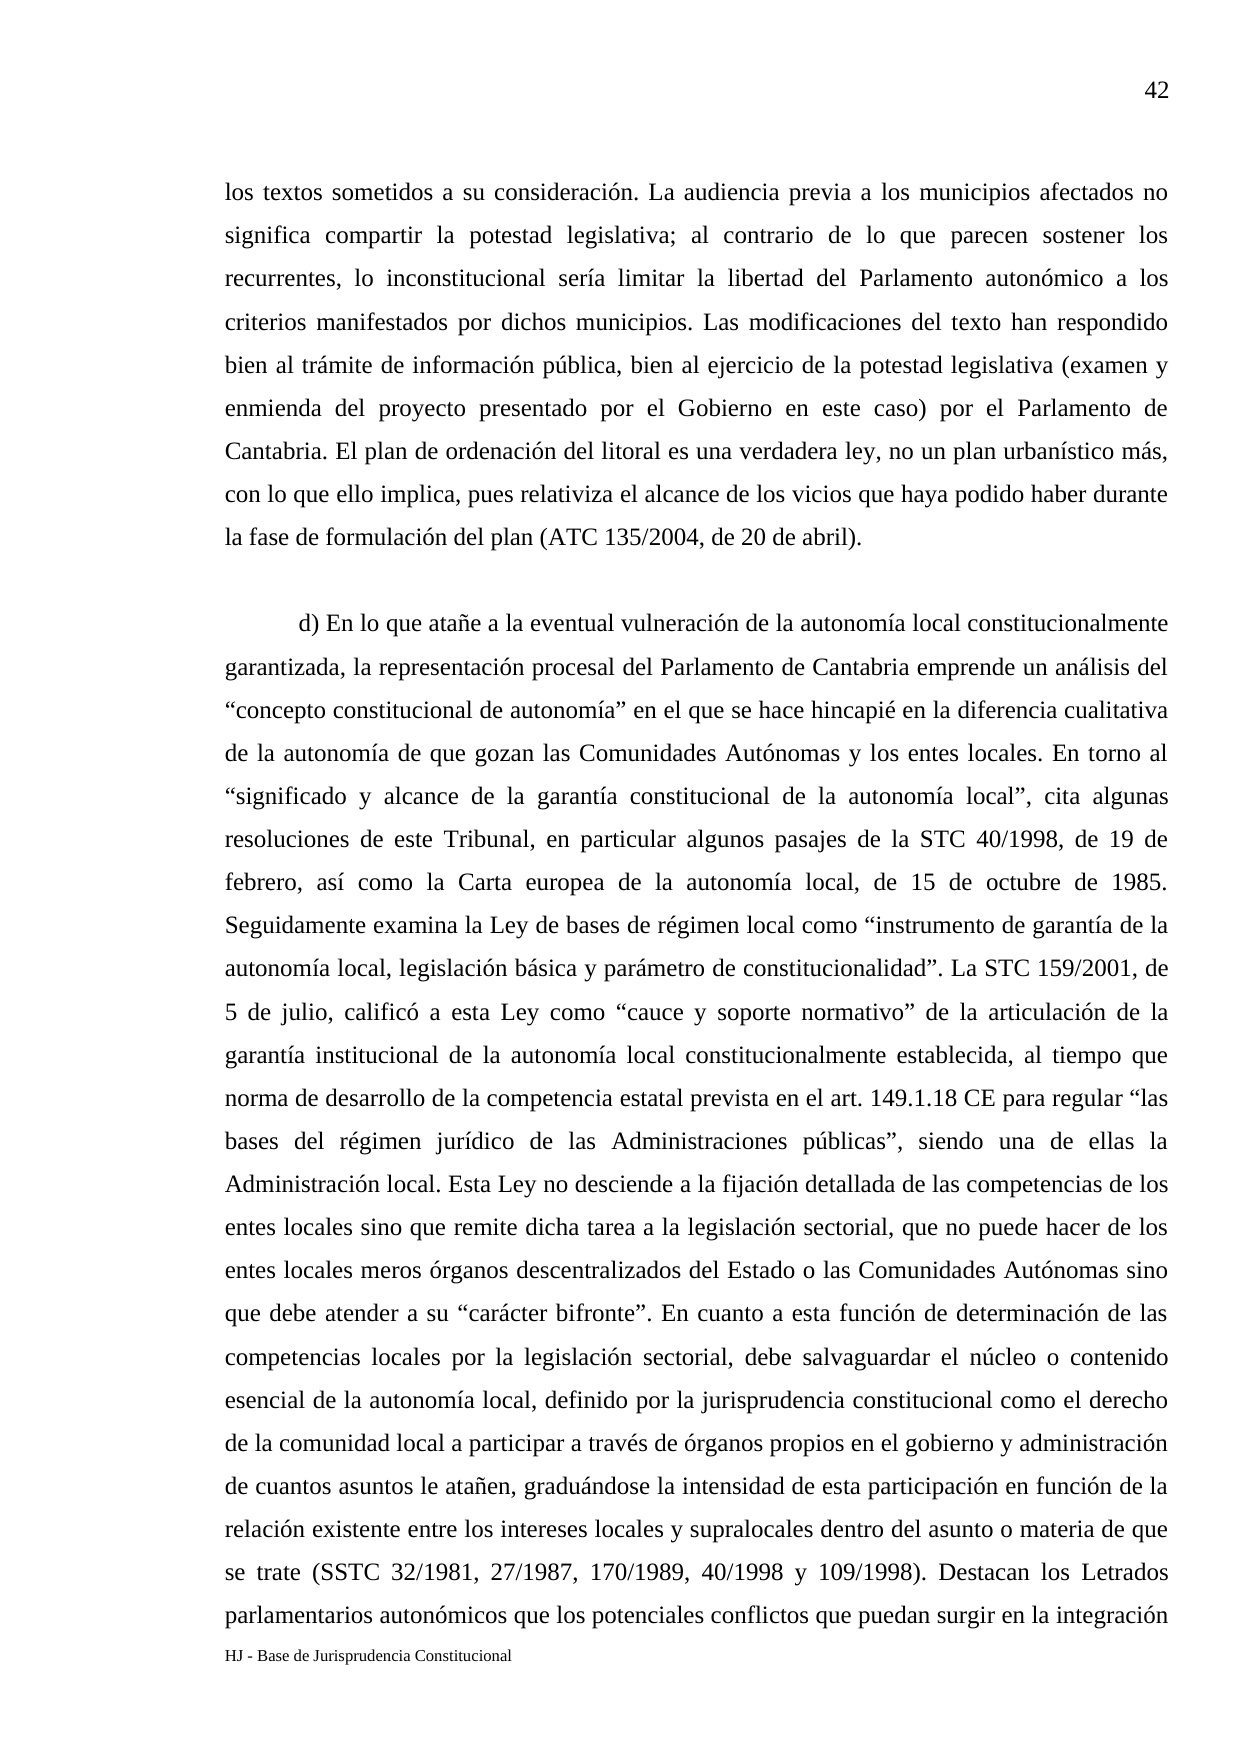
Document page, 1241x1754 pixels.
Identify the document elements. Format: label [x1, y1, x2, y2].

text [224, 608, 1169, 1629]
text [224, 177, 1169, 551]
